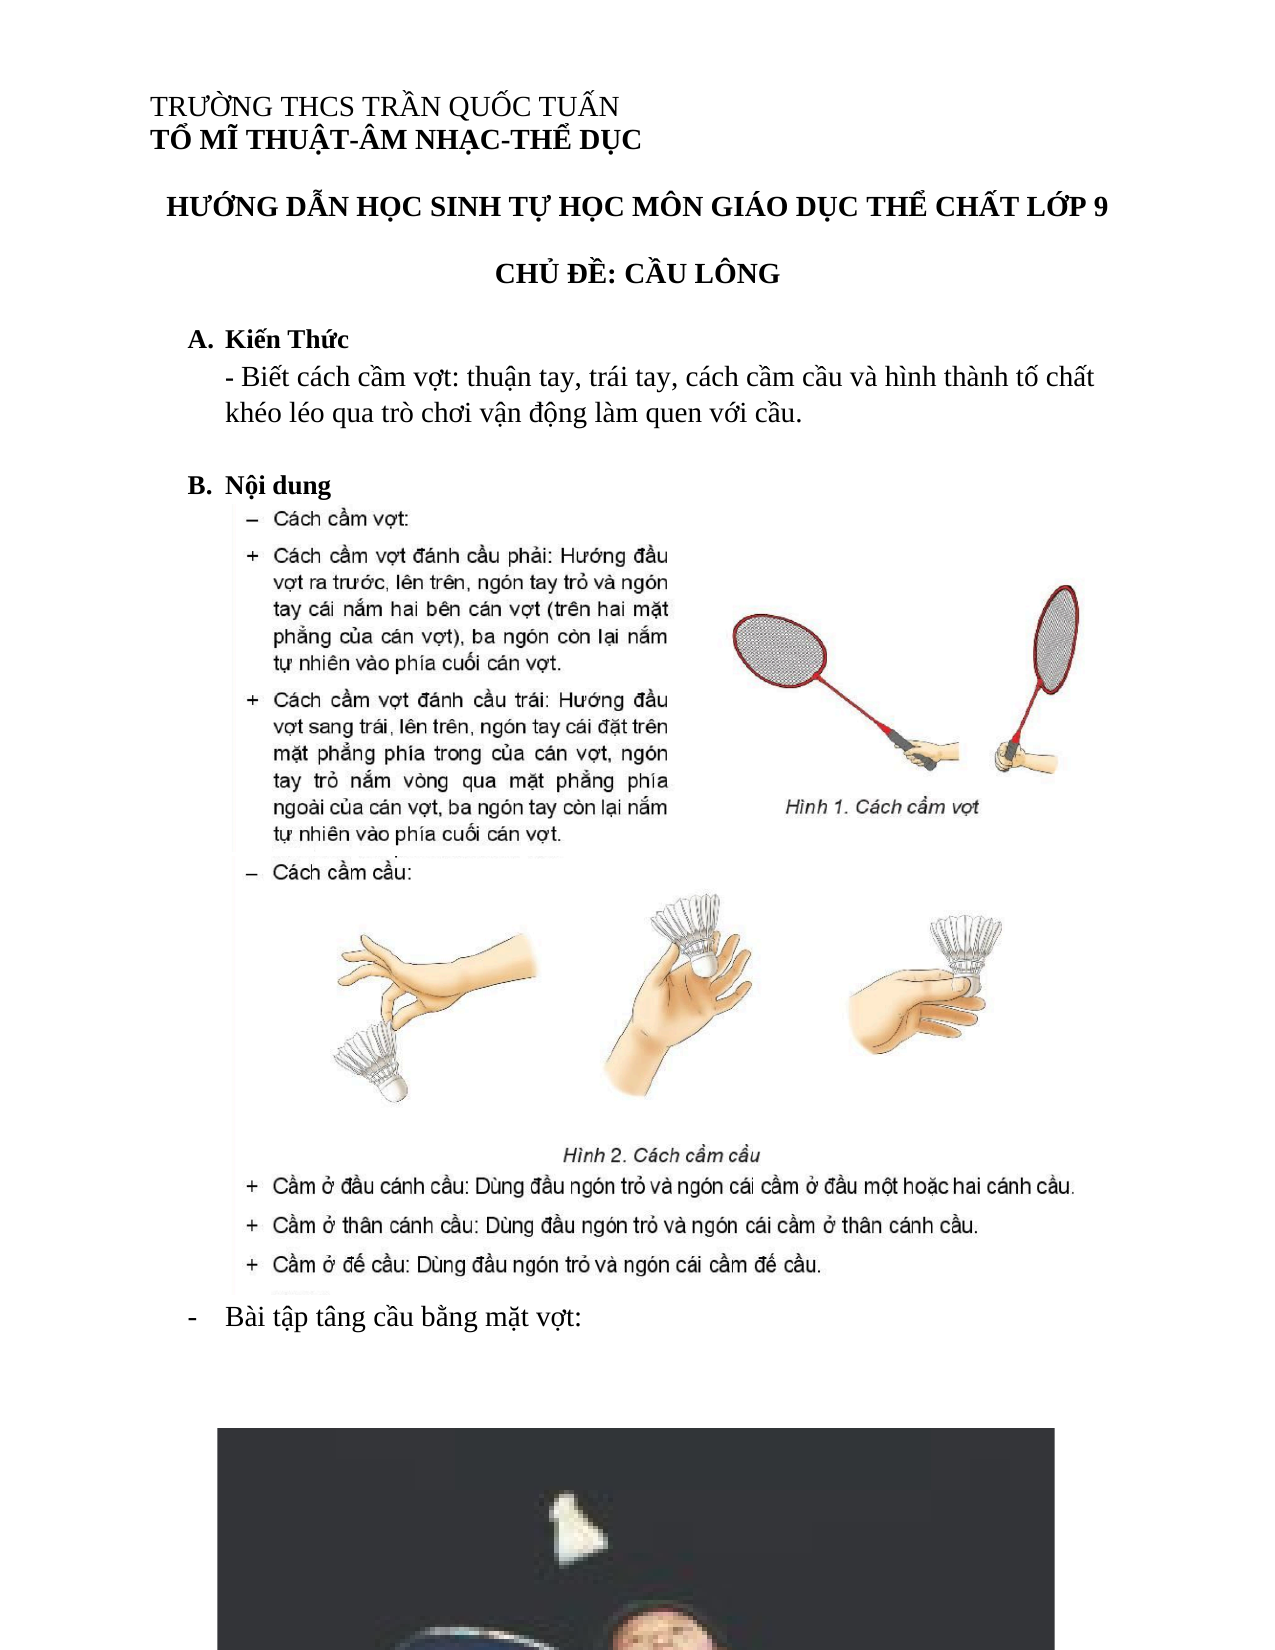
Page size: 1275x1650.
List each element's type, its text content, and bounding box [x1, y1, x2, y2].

list Bài tập tâng cầu bằng mặt vợt: [187, 1299, 1125, 1333]
text CHỦ ĐỀ: CẦU LÔNG [150, 256, 1125, 290]
text HƯỚNG DẪN HỌC SINH TỰ HỌC MÔN GIÁO DỤC THỂ CHẤT LỚP 9 [150, 189, 1125, 223]
list Nội dung [187, 469, 1125, 500]
picture [231, 504, 1173, 852]
list - Biết cách cầm vợt: thuận tay, trái tay, cách cầm cầu và hình thành tố chất khéo léo qua trò chơi vận động làm quen với cầu. [225, 359, 1125, 428]
text TỔ MĨ THUẬT-ÂM NHẠC-THỂ DỤC [150, 122, 1125, 156]
list Kiến Thức [187, 323, 1125, 354]
picture [231, 856, 1173, 1295]
picture [217, 1428, 1055, 1650]
text TRƯỜNG THCS TRẦN QUỐC TUẤN [150, 89, 1125, 122]
